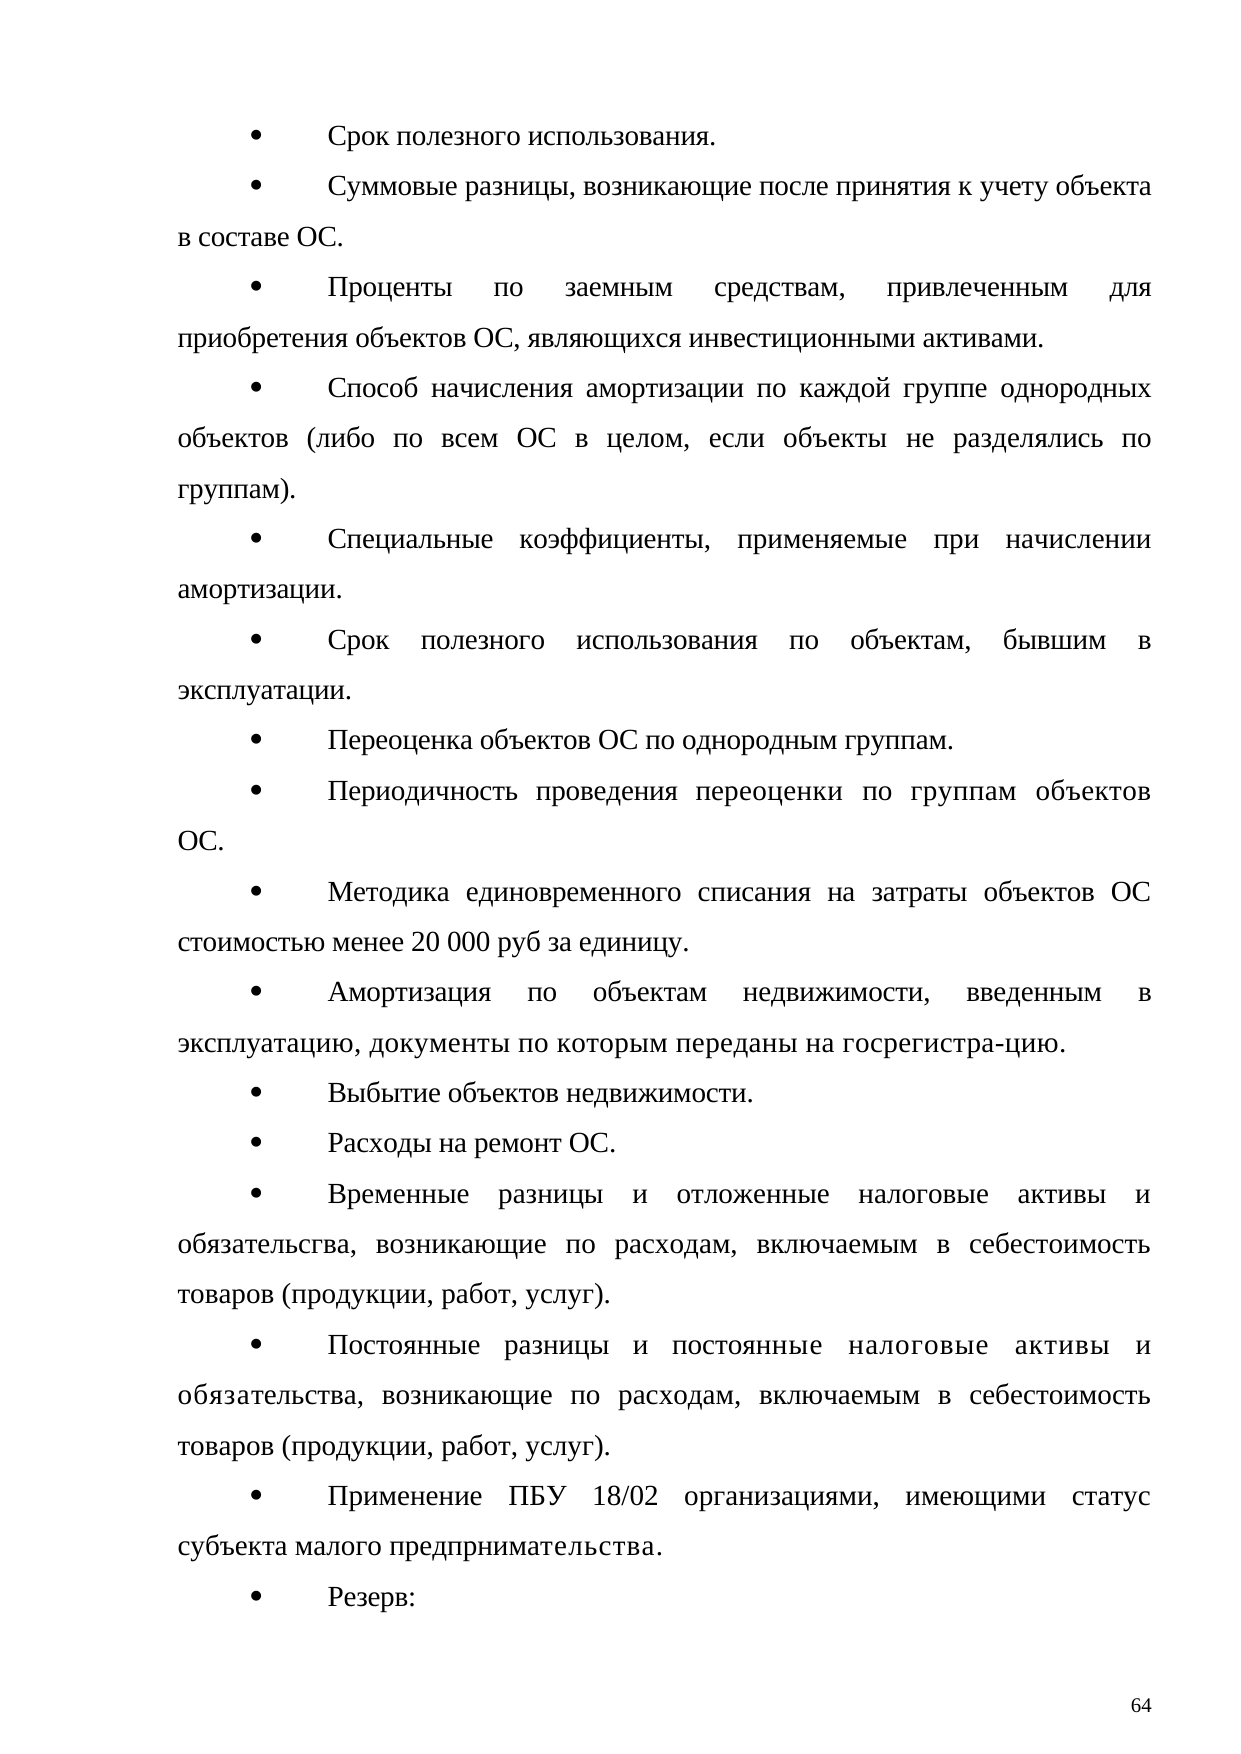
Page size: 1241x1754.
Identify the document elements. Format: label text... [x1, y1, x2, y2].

list Резерв: [177, 1579, 1152, 1612]
list Способ начисления амортизации по каждой группе однородных объектов (либо по всем ОС в целом, если объекты нe разделялись по группам). [177, 370, 1152, 504]
list Проценты по заемным средствам, привлеченным для приобретения объектов ОС, являющихся инвестиционными активами. [177, 269, 1152, 353]
list Временные разницы и отложенные налоговые активы и обязательсгва, возникающие по расходам, включаемым в себестоимость товаров (продукции, paбот, услуг). [177, 1176, 1152, 1310]
list Амортизация по объектам недвижимости, введенным в эксплуатацию, документы по которым переданы на госрегистра-цию. [177, 974, 1152, 1058]
list Расходы на ремонт ОС. [177, 1126, 1152, 1159]
list Применение ПБУ 18/02 организациями, имеющими статус субъекта малого предпрнимательства. [177, 1478, 1152, 1562]
list Постоянные разницы и постоянные налоговые активы и обязательства, возникающие по расходам, включаемым в себестоимость товаров (продукции, paбот, услуг). [177, 1327, 1152, 1461]
list Методика единовременного списания на затраты объектов ОС стоимостью менее 20 000 руб за единицу. [177, 874, 1152, 958]
list Срок полезного использования по объектам, бывшим в эксплуатации. [177, 622, 1152, 706]
list Срок полезного использования. [177, 118, 1152, 152]
list Специальные коэффициенты, применяемые при начислении амортизации. [177, 521, 1152, 605]
list Выбытие объектов недвижимости. [177, 1075, 1152, 1109]
list Периодичность проведения переоценки пo группам объектов ОС. [177, 773, 1152, 857]
list Суммовые разницы, возникающие после принятия к yчету объекта в составе ОС. [177, 168, 1152, 252]
list Переоценка объектов ОС по однородным группам. [177, 722, 1152, 756]
